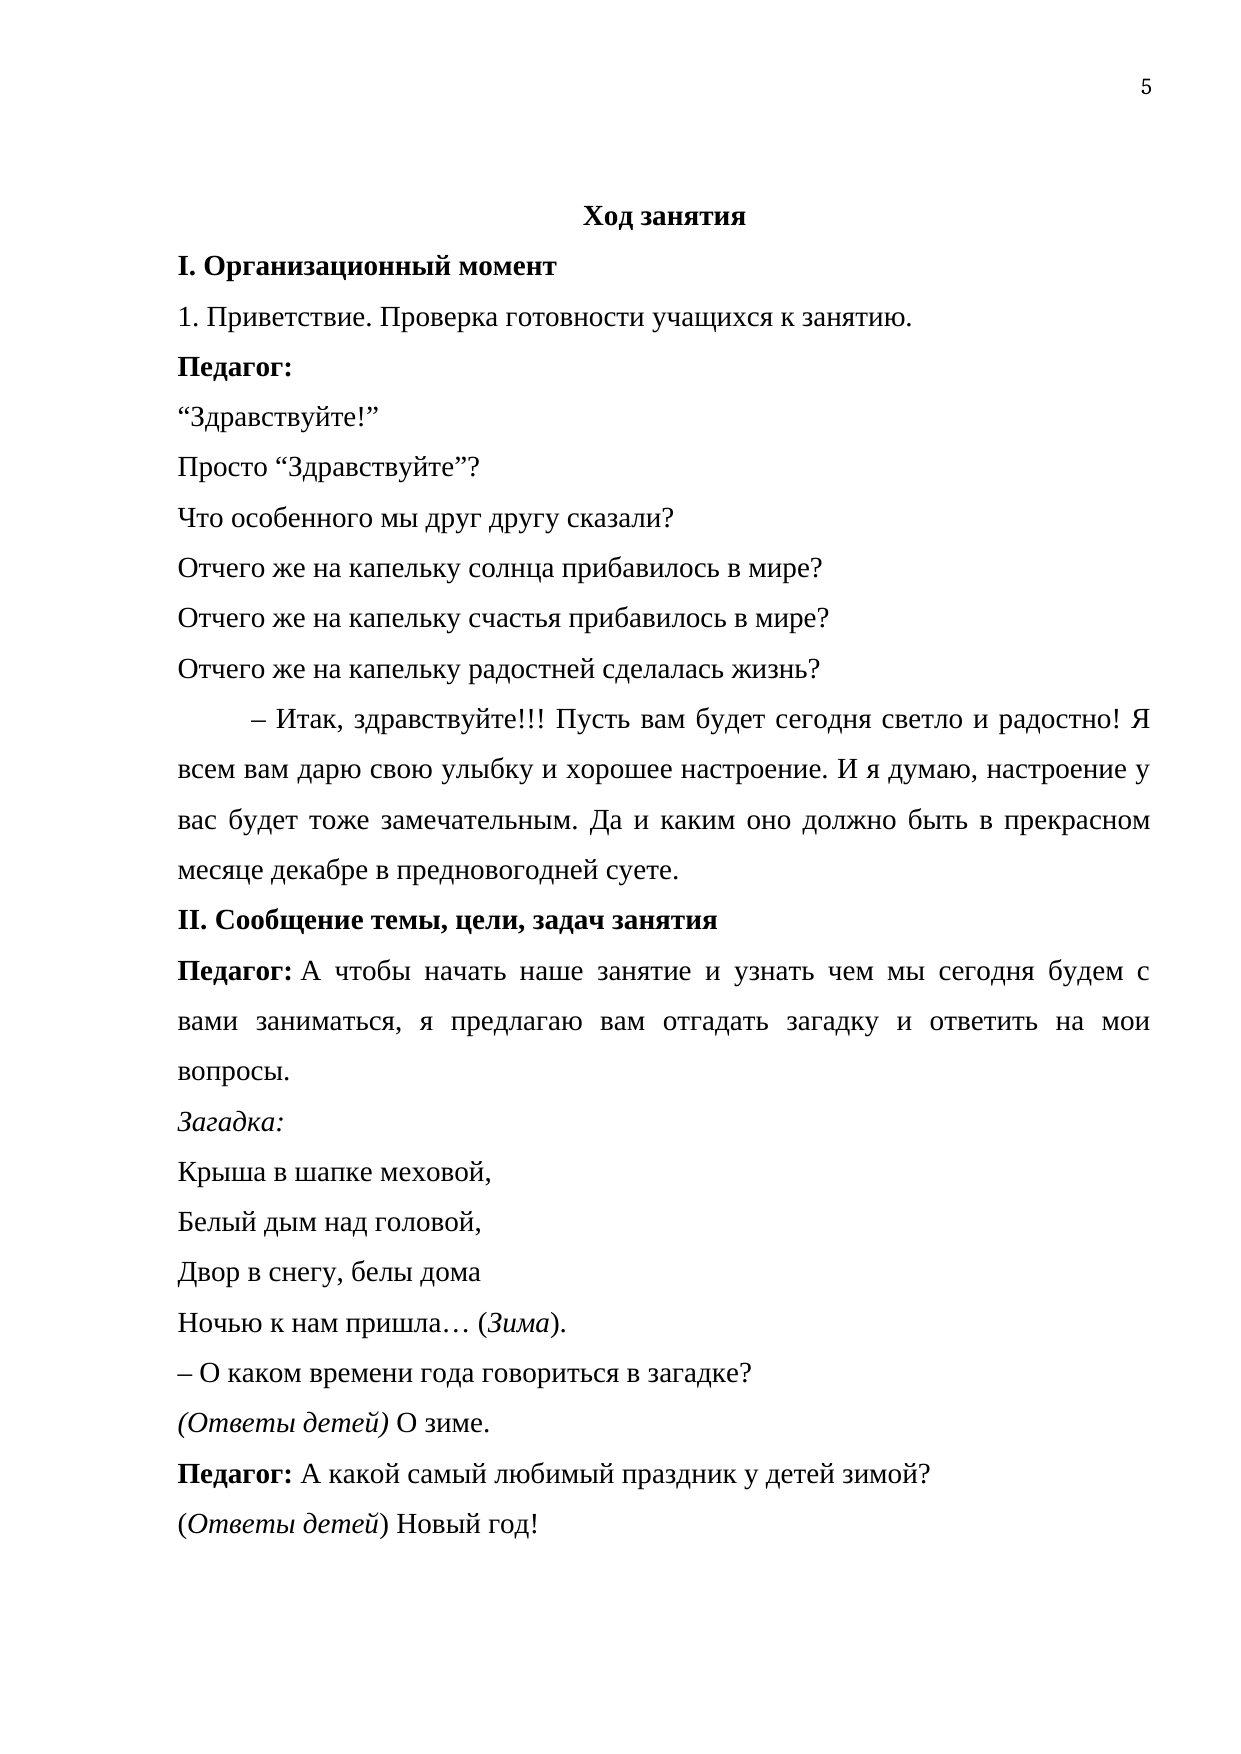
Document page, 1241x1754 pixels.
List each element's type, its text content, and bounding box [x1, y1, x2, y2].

text – Итак, здравствуйте!!! Пусть вам будет сегодня светло и радостно! Я всем вам дарю свою улыбку и хорошее настроение. И я думаю, настроение у вас будет тоже замечательным. Да и каким оно должно быть в прекрасном месяце декабре в предновогодней суете. [177, 701, 1152, 886]
text Белый дым над головой, [177, 1204, 1152, 1238]
text Двор в снегу, белы дома [177, 1254, 1152, 1288]
text I. Организационный момент [177, 248, 1152, 282]
text (Ответы детей) О зиме. [177, 1406, 1152, 1439]
text – О каком времени года говориться в загадке? [177, 1355, 1152, 1389]
text Педагог: А чтобы начать наше занятие и узнать чем мы сегодня будем с вами заниматься, я предлагаю вам отгадать загадку и ответить на мои вопросы. [177, 953, 1152, 1087]
text Педагог: А какой самый любимый праздник у детей зимой? [177, 1456, 1152, 1489]
text Ночью к нам пришла… (Зима). [177, 1305, 1152, 1338]
text Крыша в шапке меховой, [177, 1154, 1152, 1187]
text “Здравствуйте!” Просто “Здравствуйте”? [177, 399, 1152, 483]
text Что особенного мы друг другу сказали? [177, 500, 1152, 533]
text Педагог: [177, 349, 1152, 382]
text Отчего же на капельку счастья прибавилось в мире? [177, 601, 1152, 634]
text Ход занятия [177, 198, 1152, 232]
text Отчего же на капельку солнца прибавилось в мире? [177, 550, 1152, 584]
text II. Сообщение темы, цели, задач занятия [177, 902, 1152, 936]
text (Ответы детей) Новый год! [177, 1506, 1152, 1540]
text 1. Приветствие. Проверка готовности учащихся к занятию. [177, 299, 1152, 332]
text Загадка: [177, 1104, 1152, 1137]
text Отчего же на капельку радостней сделалась жизнь? [177, 651, 1152, 684]
